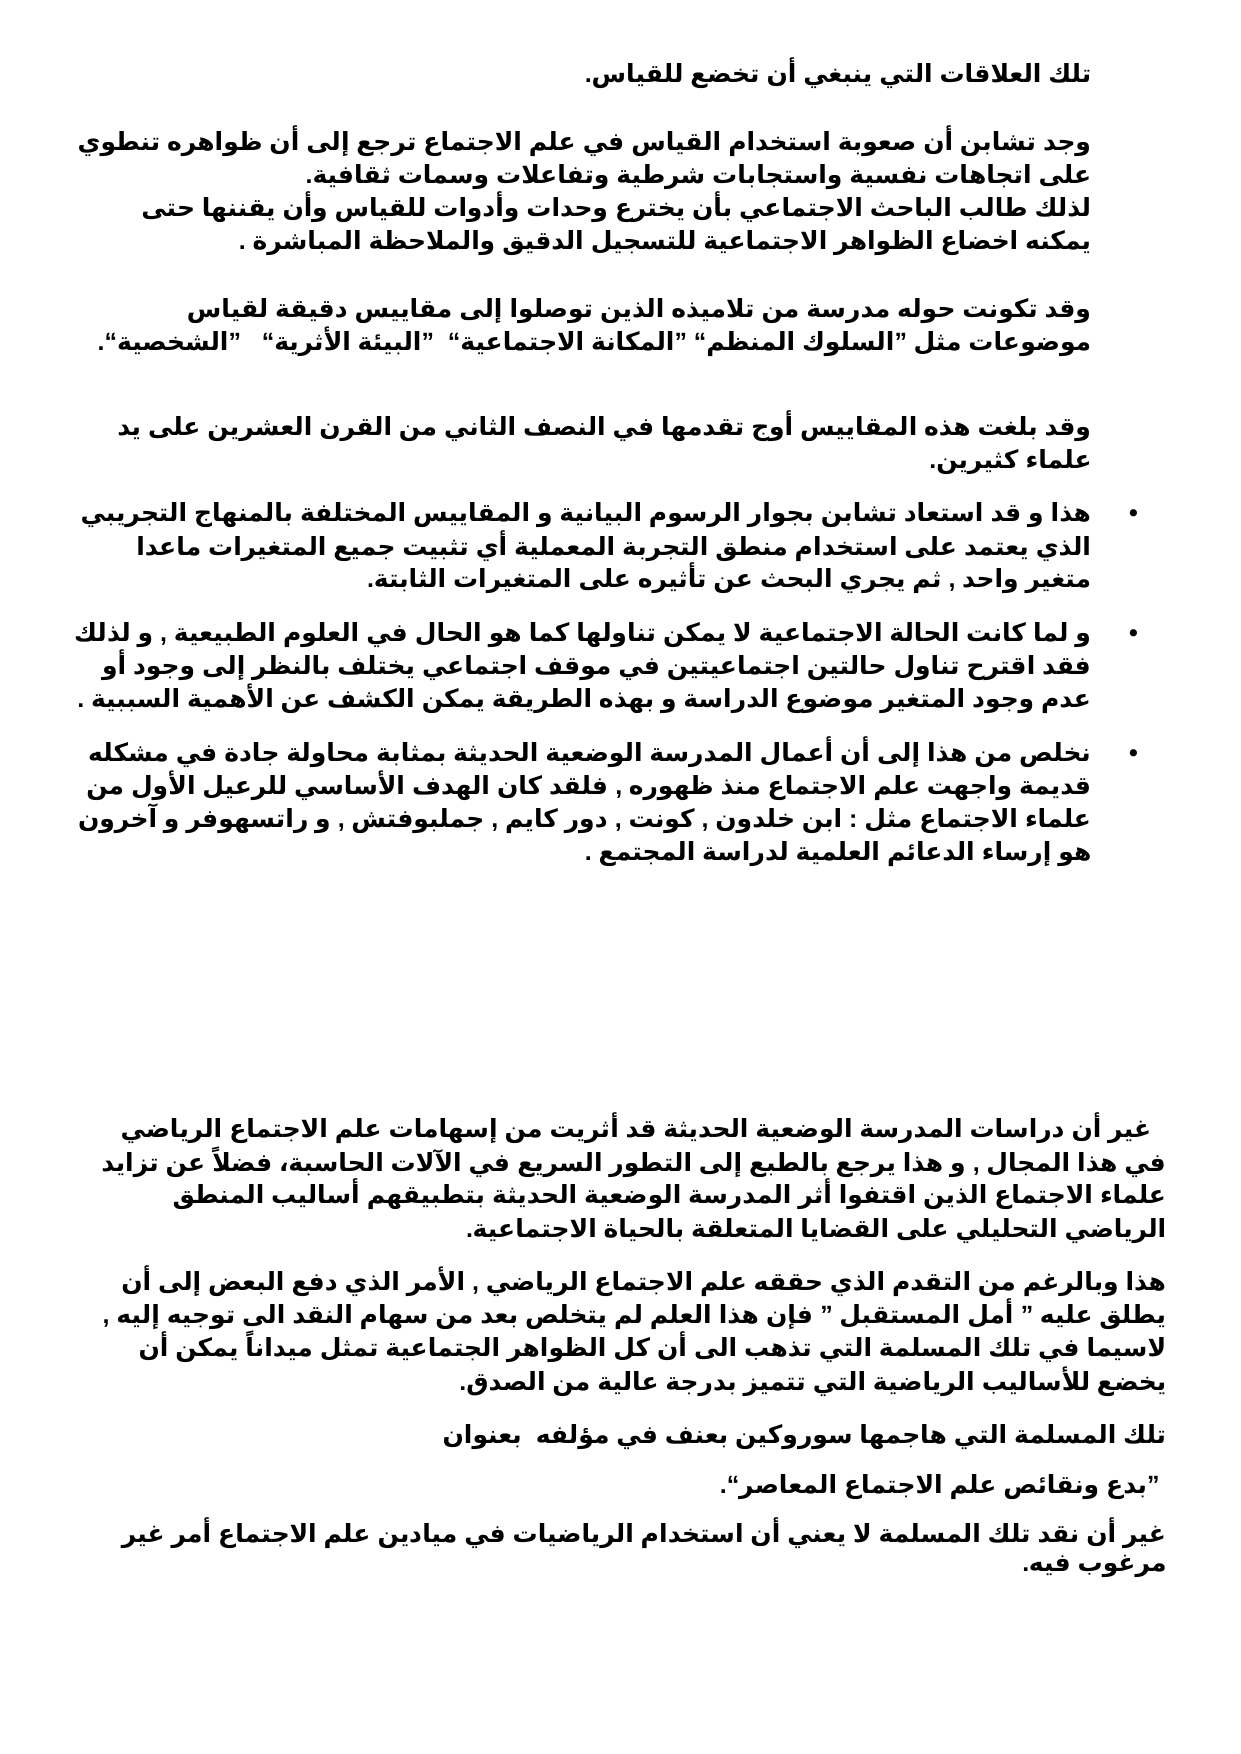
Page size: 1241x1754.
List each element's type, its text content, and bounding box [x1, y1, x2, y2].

list وجد تشابن أن صعوبة استخدام القياس في علم الاجتماع ترجع إلى أن ظواهره تنطوي على اتجاهات نفسية واستجابات شرطية وتفاعلات وسمات ثقافية. [74, 127, 1092, 189]
list نخلص من هذا إلى أن أعمال المدرسة الوضعية الحديثة بمثابة محاولة جادة في مشكله قديمة واجهت علم الاجتماع منذ ظهوره , فلقد كان الهدف الأساسي للرعيل الأول من علماء الاجتماع مثل : ابن خلدون , كونت , دور كايم , جملبوفتش , و راتسهوفر و آخرون هو إرساء الدعائم العلمية لدراسة المجتمع . [74, 738, 1129, 866]
list هذا و قد استعاد تشابن بجوار الرسوم البيانية و المقاييس المختلفة بالمنهاج التجريبي الذي يعتمد على استخدام منطق التجربة المعملية أي تثبيت جميع المتغيرات ماعدا متغير واحد , ثم يجري البحث عن تأثيره على المتغيرات الثابتة. [74, 498, 1129, 593]
list وقد تكونت حوله مدرسة من تلاميذه الذين توصلوا إلى مقاييس دقيقة لقياس موضوعات مثل ”السلوك المنظم“ ”المكانة الاجتماعية“ ”البيئة الأثرية“ ”الشخصية“. [74, 294, 1092, 356]
text تلك المسلمة التي هاجمها سوروكين بعنف في مؤلفه بعنوان [74, 1420, 1167, 1449]
text غير أن دراسات المدرسة الوضعية الحديثة قد أثريت من إسهامات علم الاجتماع الرياضي في هذا المجال , و هذا يرجع بالطبع إلى التطور السريع في الآلات الحاسبة، فضلاً عن تزايد علماء الاجتماع الذين اقتفوا أثر المدرسة الوضعية الحديثة بتطبيقهم أساليب المنطق الرياضي التحليلي على القضايا المتعلقة بالحياة الاجتماعية. [74, 1114, 1167, 1242]
list و لما كانت الحالة الاجتماعية لا يمكن تناولها كما هو الحال في العلوم الطبيعية , و لذلك فقد اقترح تناول حالتين اجتماعيتين في موقف اجتماعي يختلف بالنظر إلى وجود أو عدم وجود المتغير موضوع الدراسة و بهذه الطريقة يمكن الكشف عن الأهمية السببية . [74, 618, 1129, 713]
text هذا وبالرغم من التقدم الذي حققه علم الاجتماع الرياضي , الأمر الذي دفع البعض إلى أن يطلق عليه ” أمل المستقبل ” فإن هذا العلم لم يتخلص بعد من سهام النقد الى توجيه إليه , لاسيما في تلك المسلمة التي تذهب الى أن كل الظواهر الجتماعية تمثل ميداناً يمكن أن يخضع للأساليب الرياضية التي تتميز بدرجة عالية من الصدق. [74, 1267, 1167, 1395]
list تلك العلاقات التي ينبغي أن تخضع للقياس. [74, 59, 1092, 88]
text وقد بلغت هذه المقاييس أوج تقدمها في النصف الثاني من القرن العشرين على يد علماء كثيرين. [74, 412, 1092, 473]
text غير أن نقد تلك المسلمة لا يعني أن استخدام الرياضيات في ميادين علم الاجتماع أمر غير مرغوب فيه. [74, 1519, 1167, 1577]
text ”بدع ونقائص علم الاجتماع المعاصر“. [74, 1470, 1167, 1499]
list لذلك طالب الباحث الاجتماعي بأن يخترع وحدات وأدوات للقياس وأن يقننها حتى يمكنه اخضاع الظواهر الاجتماعية للتسجيل الدقيق والملاحظة المباشرة . [74, 193, 1092, 255]
